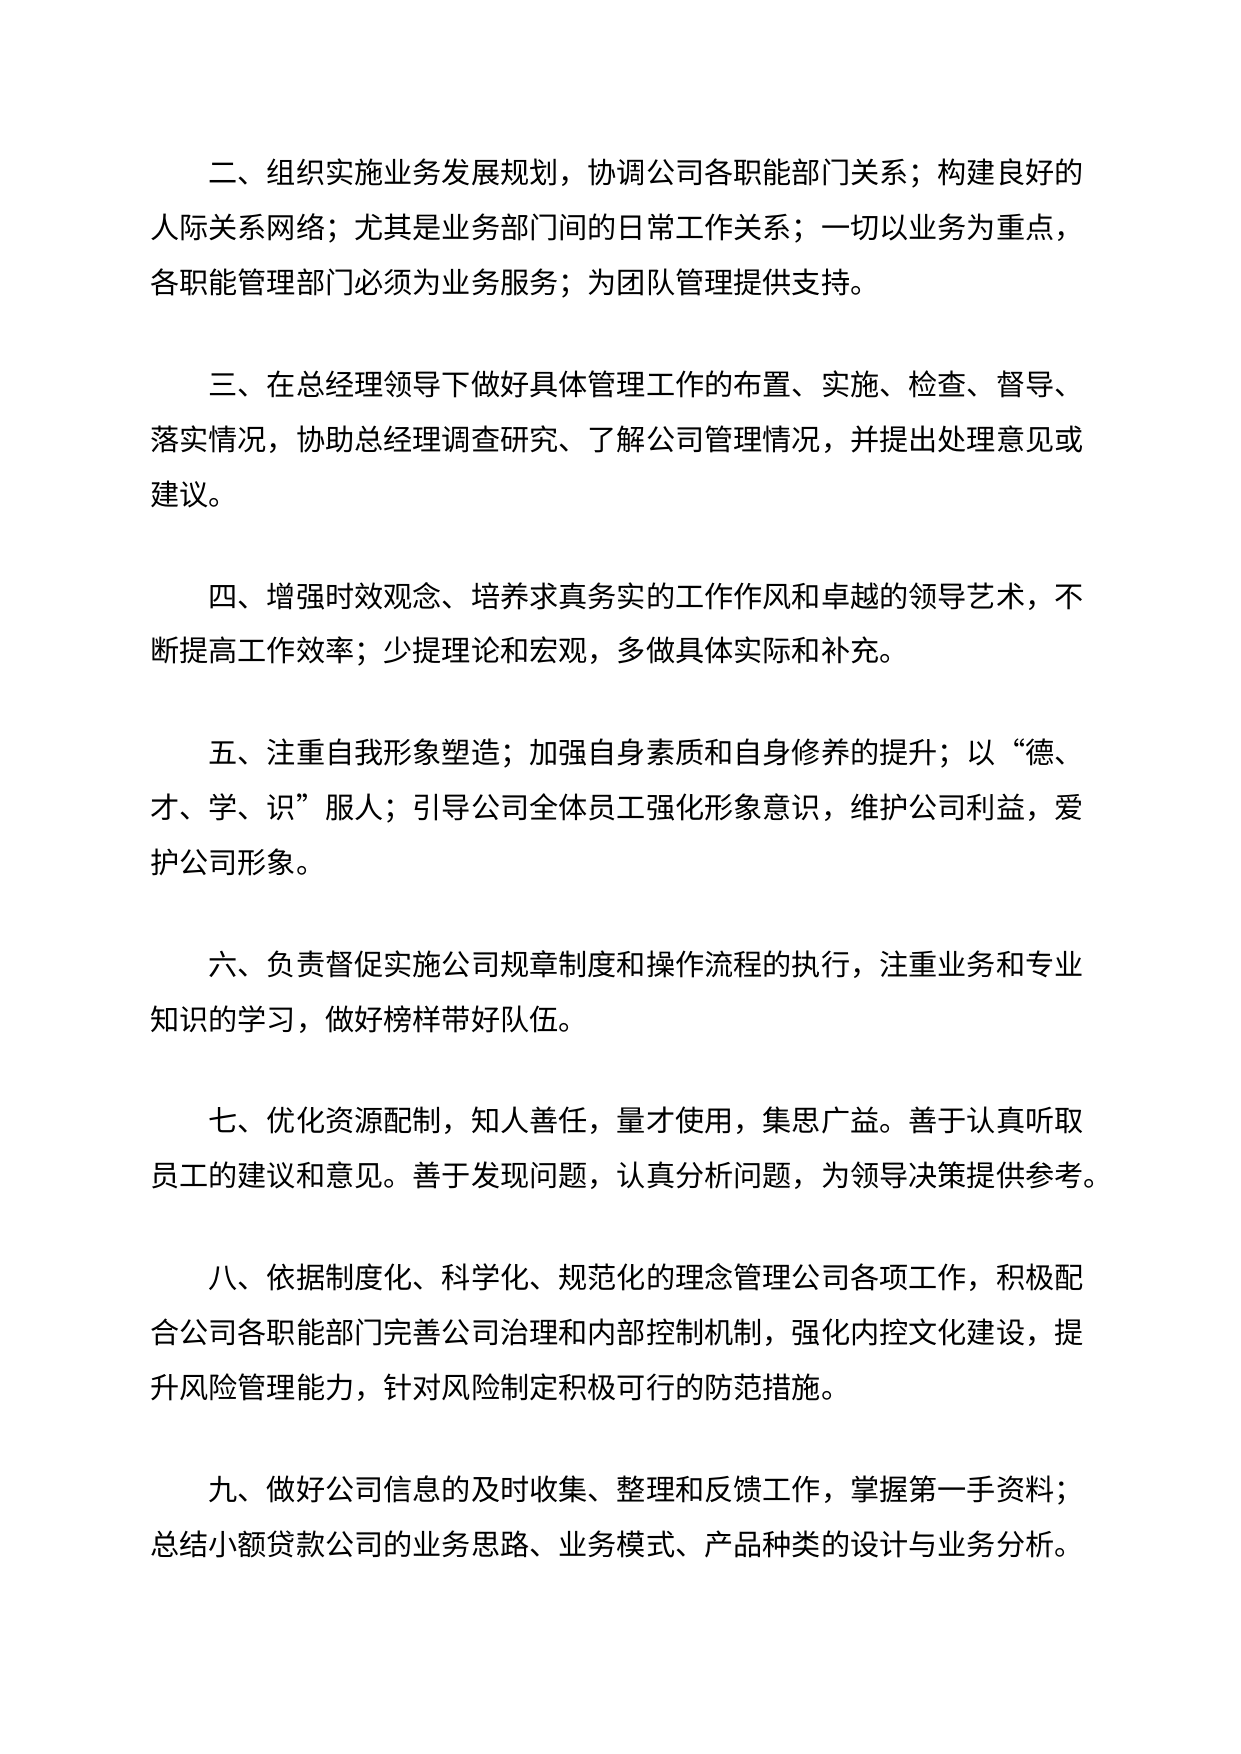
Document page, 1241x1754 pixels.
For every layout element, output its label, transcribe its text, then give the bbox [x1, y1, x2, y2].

text 二、组织实施业务发展规划，协调公司各职能部门关系；构建良好的人际关系网络；尤其是业务部门间的日常工作关系；一切以业务为重点，各职能管理部门必须为业务服务；为团队管理提供支持。 [150, 150, 1090, 302]
text 六、负责督促实施公司规章制度和操作流程的执行，注重业务和专业知识的学习，做好榜样带好队伍。 [150, 941, 1090, 1038]
text 九、做好公司信息的及时收集、整理和反馈工作，掌握第一手资料；总结小额贷款公司的业务思路、业务模式、产品种类的设计与业务分析。 [150, 1466, 1090, 1563]
text 三、在总经理领导下做好具体管理工作的布置、实施、检查、督导、落实情况，协助总经理调查研究、了解公司管理情况，并提出处理意见或建议。 [150, 362, 1090, 514]
text 七、优化资源配制，知人善任，量才使用，集思广益。善于认真听取员工的建议和意见。善于发现问题，认真分析问题，为领导决策提供参考。 [150, 1098, 1090, 1195]
text 五、注重自我形象塑造；加强自身素质和自身修养的提升；以“德、才、学、识”服人；引导公司全体员工强化形象意识，维护公司利益，爱护公司形象。 [150, 730, 1090, 882]
text 八、依据制度化、科学化、规范化的理念管理公司各项工作，积极配合公司各职能部门完善公司治理和内部控制机制，强化内控文化建设，提升风险管理能力，针对风险制定积极可行的防范措施。 [150, 1255, 1090, 1407]
text 四、增强时效观念、培养求真务实的工作作风和卓越的领导艺术，不断提高工作效率；少提理论和宏观，多做具体实际和补充。 [150, 573, 1090, 670]
